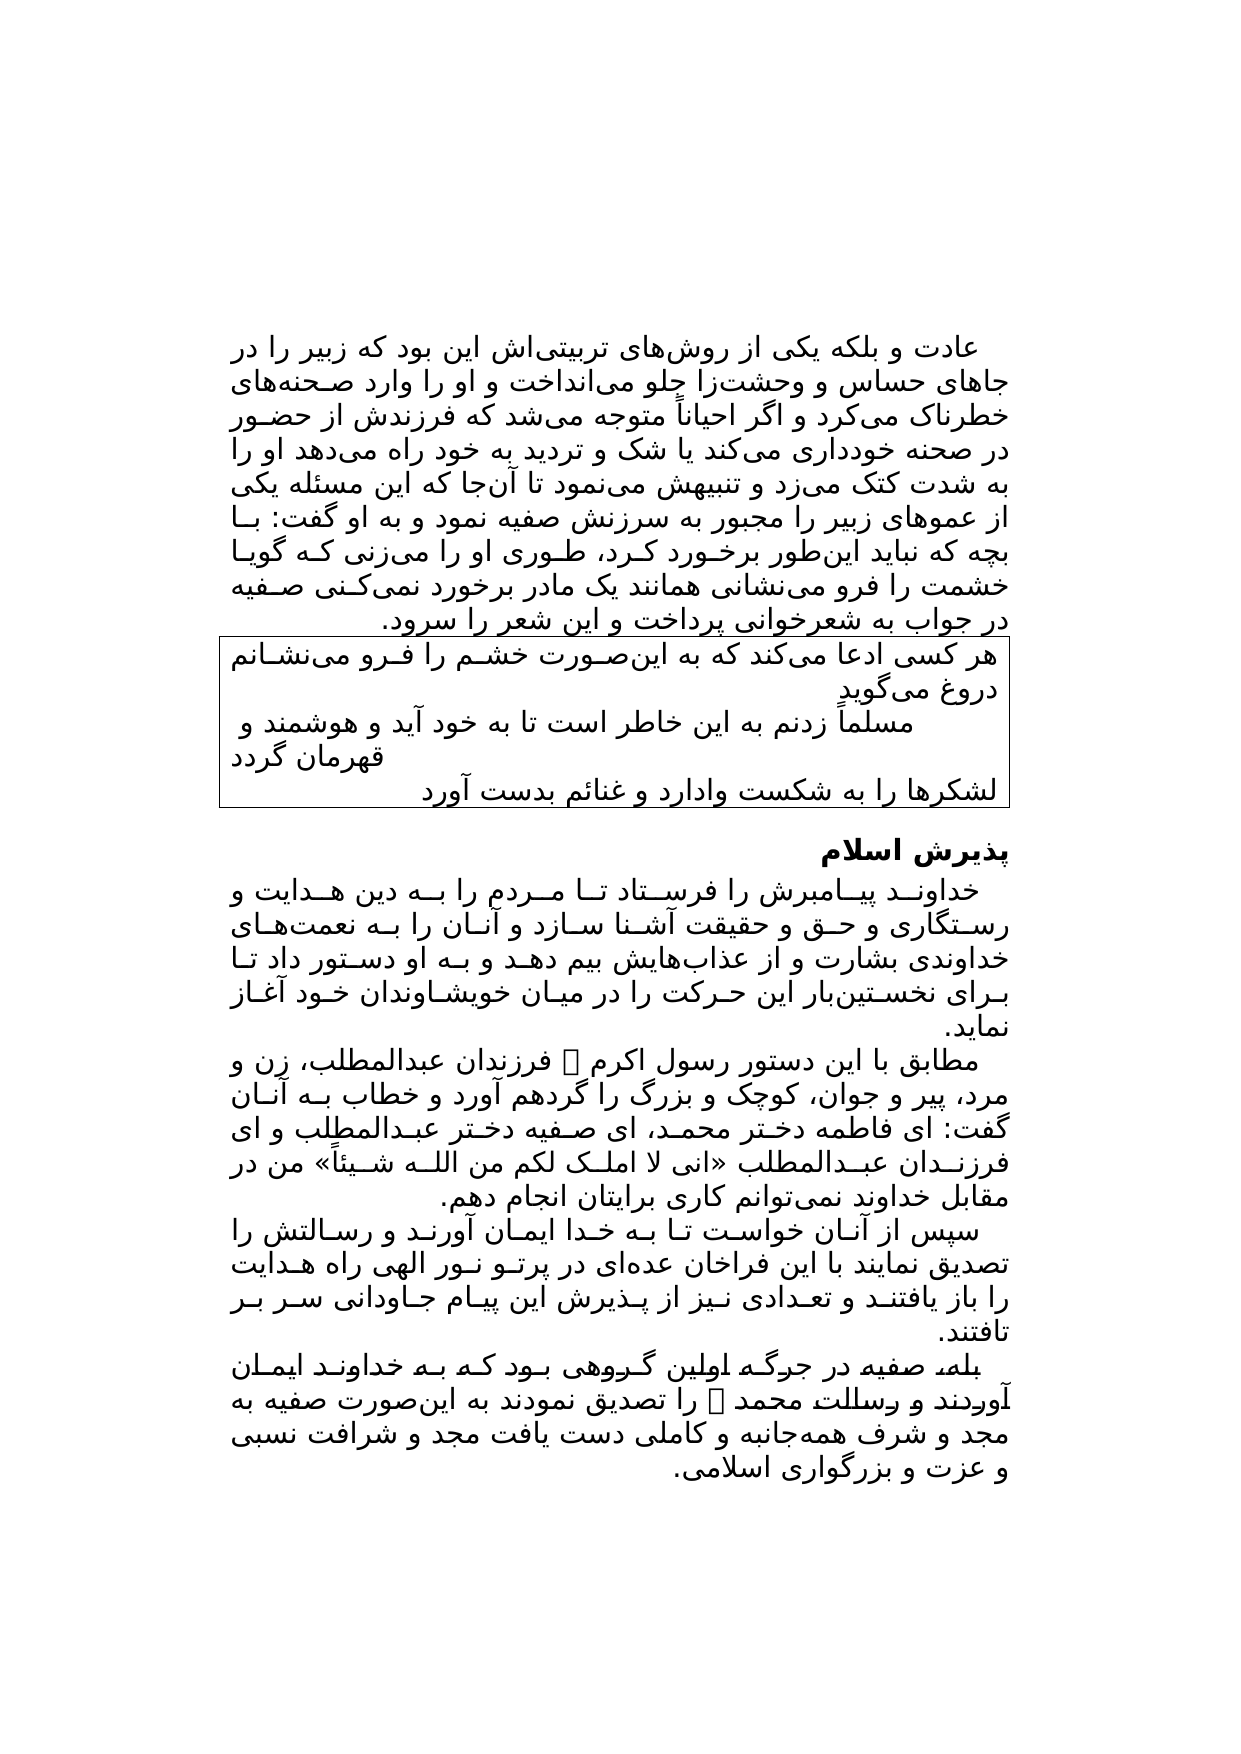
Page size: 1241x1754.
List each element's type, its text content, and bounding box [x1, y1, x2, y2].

text مطابق با این دستور رسول اکرم فرزندان عبدالمطلب، زن و مرد، پیر و جوان، کوچک و بزرگ را گردهم آورد و خطاب به آنان گفت: ای فاطمه دختر محمد، ای صفیه دختر عبدالمطلب و ای فرزندان عبدالمطلب «انی لا املک لکم من الله شیئاً» من در مقابل خداوند نمی‌توانم کاری برایتان انجام دهم. [230, 1043, 1010, 1213]
text سپس از آنان خواست تا به خدا ایمان آورند و رسالتش را تصدیق نمایند با این فراخان عده‌ای در پرتو نور الهی راه هدایت را باز یافتند و تعدادی نیز از پذیرش این پیام جاودانی سر بر تافتند. [230, 1213, 1010, 1349]
text بله، صفیه در جرگه اولین گروهی بود که به خداوند ایمان آوردند و رسالت محمد را تصدیق نمودند به این‌صورت صفیه به مجد و شرف همه‌جانبه و کاملی دست یافت مجد و شرافت نسبی و عزت و بزرگواری اسلامی. [230, 1349, 1010, 1484]
text عادت و بلکه یکی از روش‌های تربیتی‌اش این بود که زبیر را در جاهای حساس و وحشت‌زا جلو می‌انداخت و او را وارد صحنه‌های خطرناک می‌کرد و اگر احیاناً متوجه می‌شد که فرزندش از حضور در صحنه خودداری می‌کند یا شک و تردید به خود راه می‌دهد او را به شدت کتک می‌زد و تنبیهش می‌نمود تا آن‌جا که این مسئله یکی از عموهای زبیر را مجبور به سرزنش صفیه نمود و به او گفت: با بچه که نباید این‌طور برخورد کرد، طوری او را می‌زنی که گویا خشمت را فرو می‌نشانی همانند یک مادر برخورد نمی‌کنی صفیه در جواب به شعرخوانی پرداخت و این شعر را سرود. [230, 331, 1010, 636]
table_header هر کسی ادعا می‌کند که به این‌صورت خشم را فرو می‌نشانم دروغ می‌گوید مسلماً زدنم به این خاطر است تا به خود آید و هوشمند و قهرمان گردد لشکرها را به شکست وادارد و غنائم بدست آورد [220, 637, 1009, 807]
text پذیرش اسلام [230, 833, 1010, 867]
text خداوند پیامبرش را فرستاد تا مردم را به دین هدایت و رستگاری و حق و حقیقت آشنا سازد و آنان را به نعمت‌های خداوندی بشارت و از عذاب‌هایش بیم دهد و به او دستور داد تا برای نخستین‌بار این حرکت را در میان خویشاوندان خود آغاز نماید. [230, 873, 1010, 1043]
